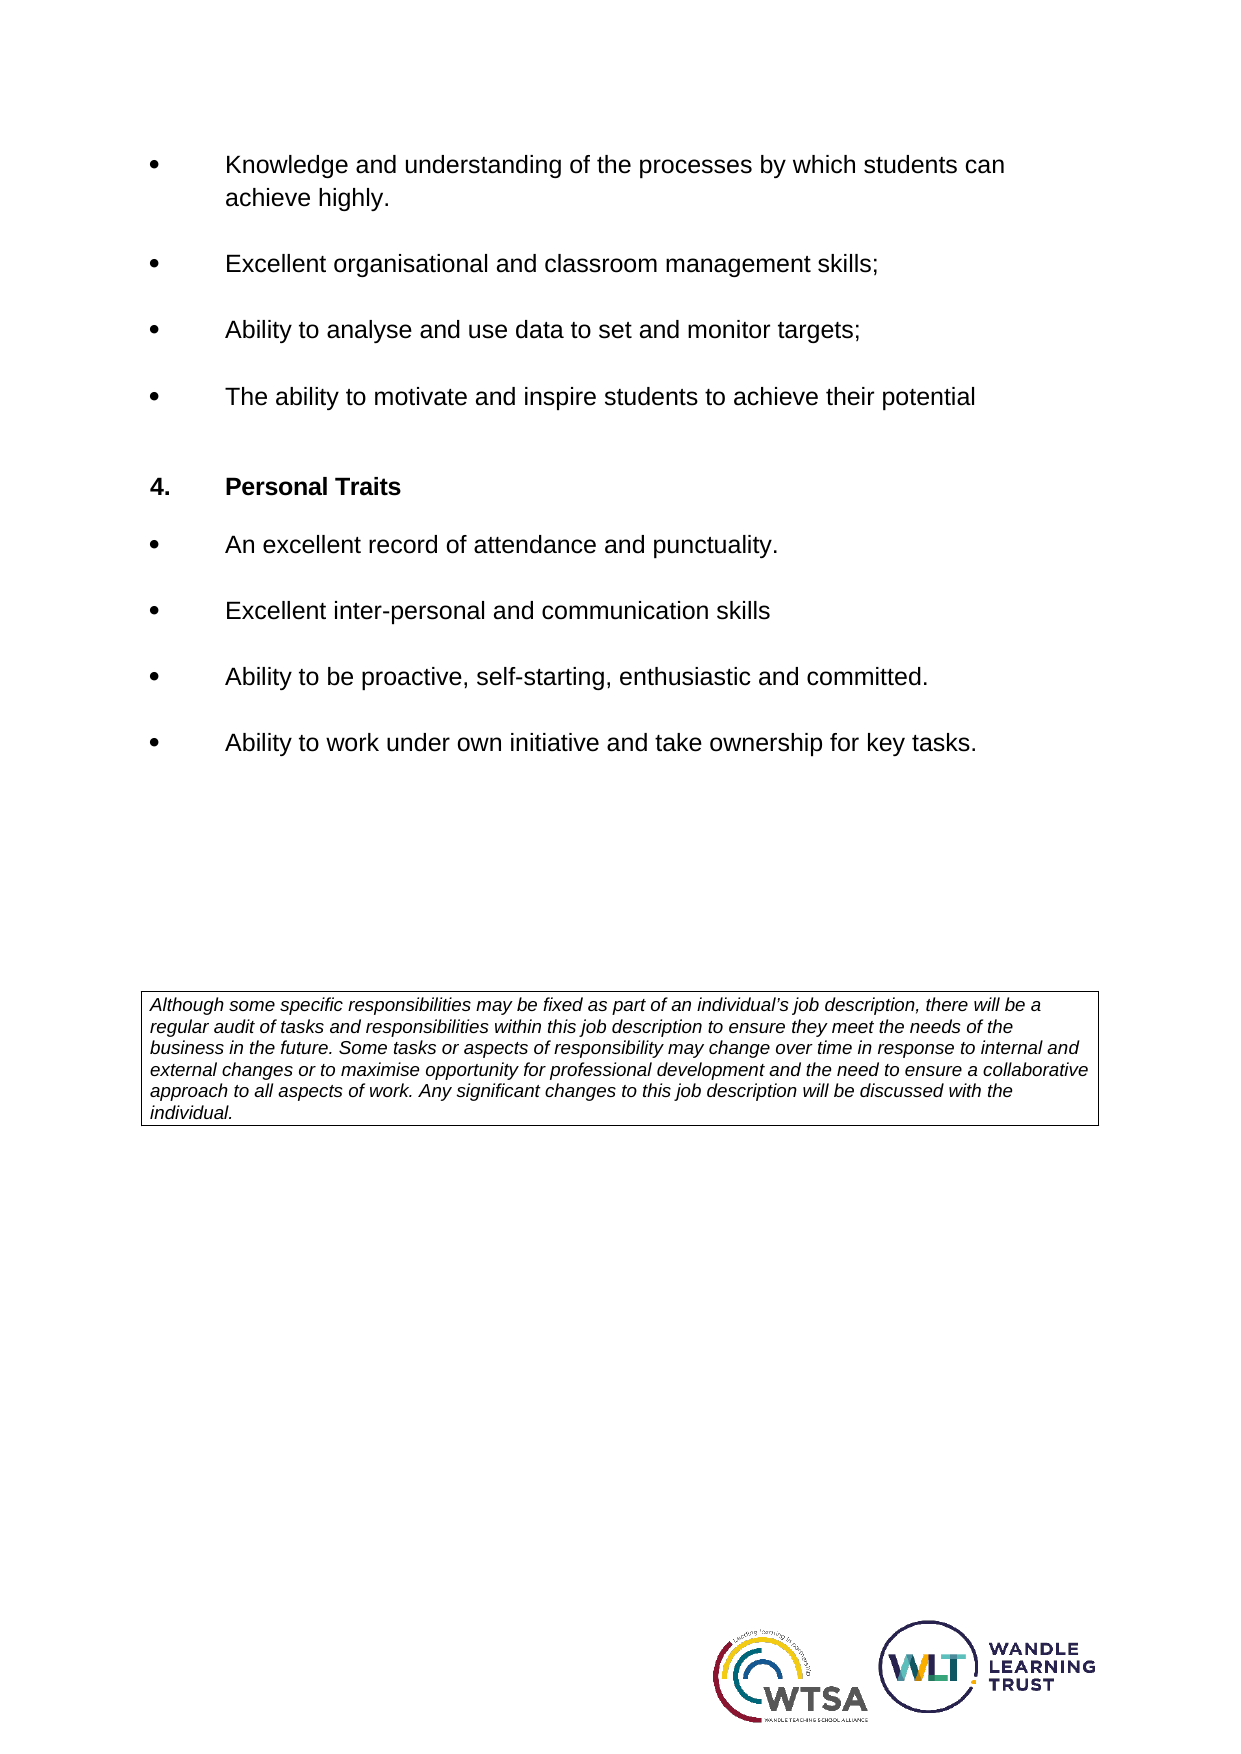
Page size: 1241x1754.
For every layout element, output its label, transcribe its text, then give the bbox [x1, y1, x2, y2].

text 4. Personal Traits [150, 472, 1090, 501]
picture [876, 1618, 1097, 1715]
text Although some specific responsibilities may be fixed as part of an individual’s job description, there will be a regular audit of tasks and responsibilities within this job description to ensure they meet the needs of the business in the future. Some tasks or aspects of responsibility may change over time in response to internal and external changes or to maximise opportunity for professional development and the need to ensure a collaborative approach to all aspects of work. Any significant changes to this job description will be discussed with the individual. [142, 992, 1098, 1125]
list Excellent inter-personal and communication skills [150, 596, 1090, 624]
list Knowledge and understanding of the processes by which students can achieve highly. [150, 150, 1090, 245]
list Excellent organisational and classroom management skills; [150, 249, 1090, 278]
picture [713, 1618, 868, 1723]
list An excellent record of attendance and punctuality. [150, 529, 1090, 558]
list Ability to analyse and use data to set and monitor targets; [150, 315, 1090, 344]
list Ability to be proactive, self-starting, enthusiastic and committed. [150, 662, 1090, 691]
list The ability to motivate and inspire students to achieve their potential [150, 381, 1090, 410]
list Ability to work under own initiative and take ownership for key tasks. [150, 728, 1090, 757]
